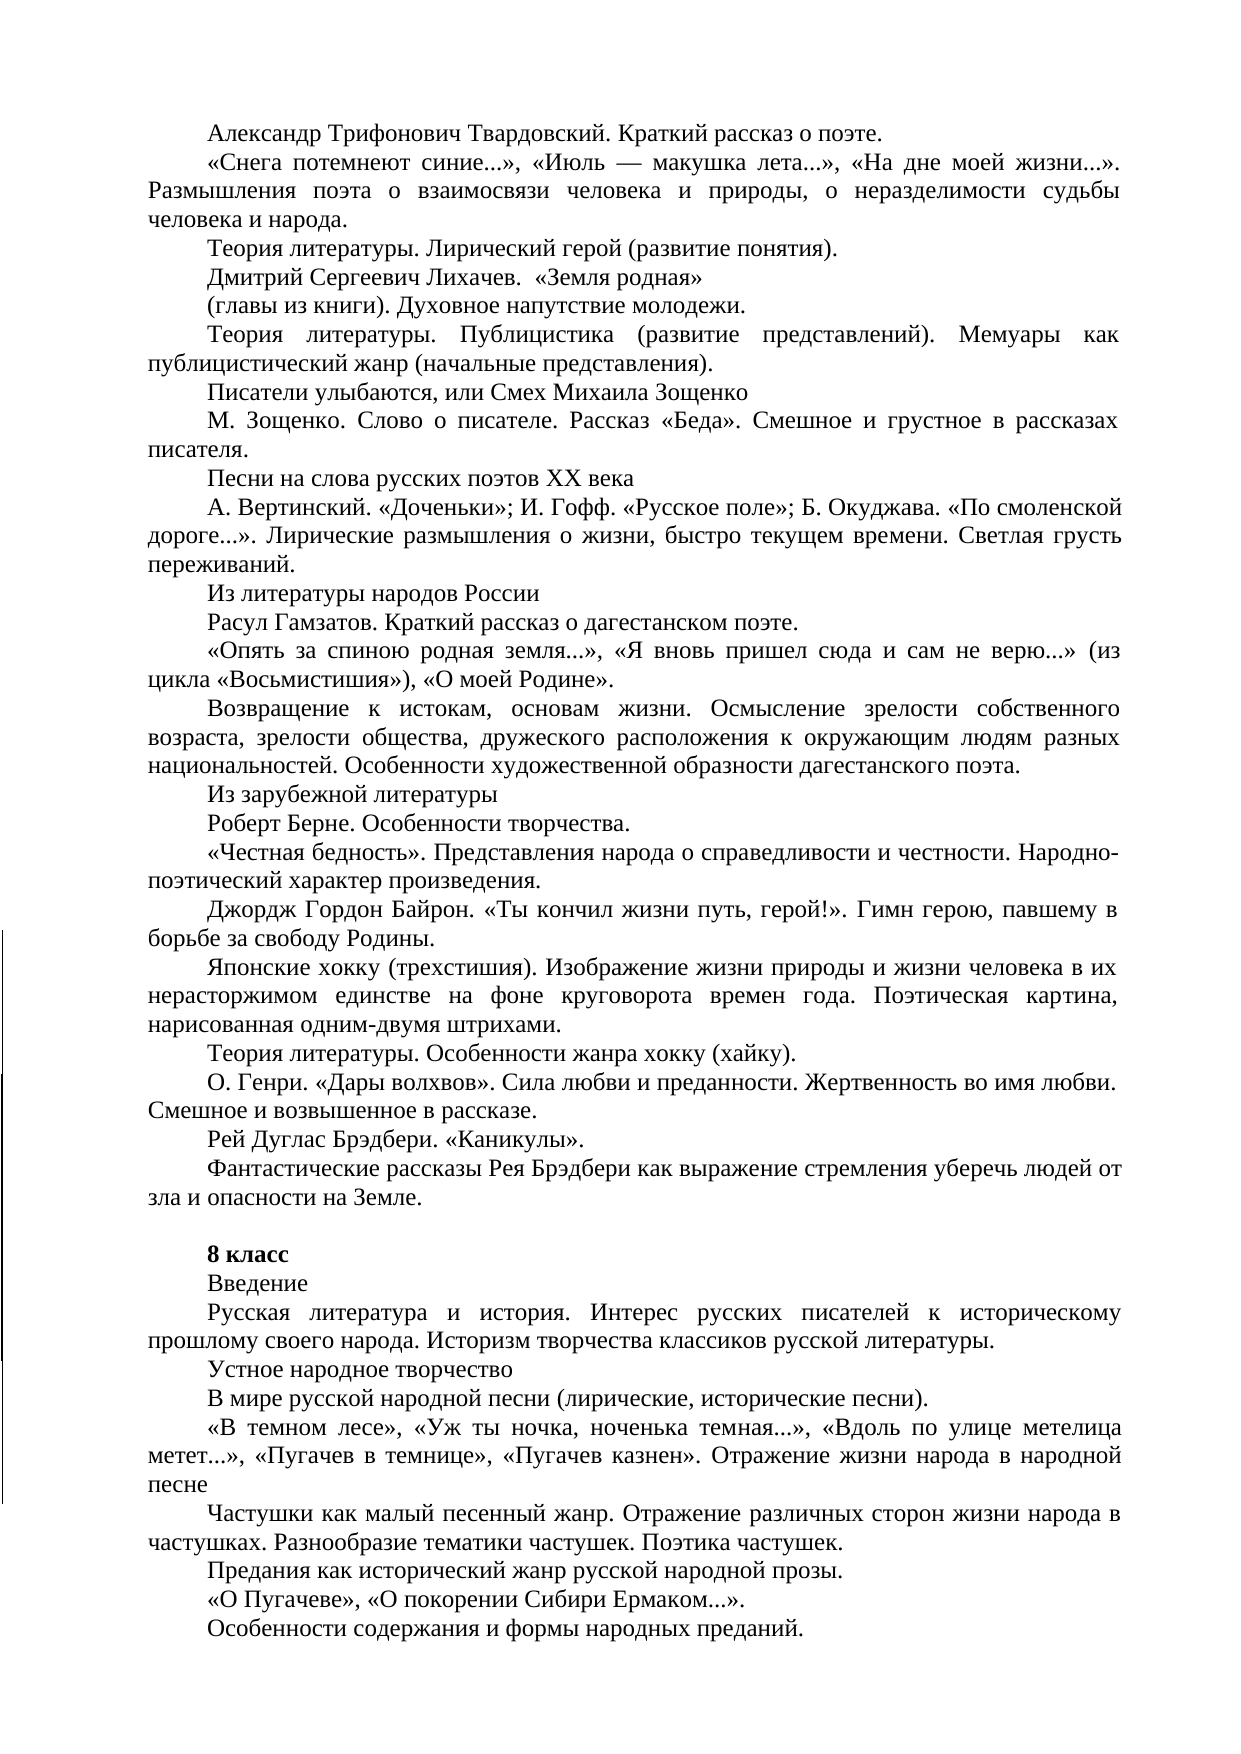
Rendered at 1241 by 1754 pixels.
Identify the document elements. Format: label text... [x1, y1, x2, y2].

text Теория литературы. Особенности жанра хокку (хайку). [148, 1038, 1118, 1067]
text (главы из книги). Духовное напутствие молодежи. [148, 291, 1122, 319]
text О. Генри. «Дары волхвов». Сила любви и преданности. Жертвенность во имя любви. Смешное и возвышенное в рассказе. [148, 1067, 1117, 1124]
text А. Вертинский. «Доченьки»; И. Гофф. «Русское поле»; Б. Окуджава. «По смоленской дороге...». Лирические размышления о жизни, быстро текущем времени. Светлая грусть переживаний. [148, 492, 1122, 578]
text Особенности содержания и формы народных преданий. [148, 1613, 1122, 1642]
text 8 класс [148, 1239, 1122, 1268]
text «Честная бедность». Представления народа о справедливости и честности. Народно-поэтический характер произведения. [148, 837, 1119, 894]
text Джордж Гордон Байрон. «Ты кончил жизни путь, герой!». Гимн герою, павшему в борьбе за свободу Родины. [148, 894, 1118, 952]
text Возвращение к истокам, основам жизни. Осмысление зрелости собственного возраста, зрелости общества, дружеского расположения к окружающим людям разных национальностей. Особенности художественной образности дагестанского поэта. [148, 693, 1120, 779]
text Из зарубежной литературы [148, 779, 1122, 808]
text Теория литературы. Публицистика (развитие представлений). Мемуары как публицистический жанр (начальные представления). [148, 319, 1120, 377]
text Из литературы народов России [148, 578, 1122, 607]
text «О Пугачеве», «О покорении Сибири Ермаком...». [148, 1584, 1122, 1613]
text Роберт Берне. Особенности творчества. [148, 808, 1122, 837]
text Песни на слова русских поэтов XX века [148, 463, 1122, 492]
text Русская литература и история. Интерес русских писателей к историческому прошлому своего народа. Историзм творчества классиков русской литературы. [148, 1297, 1122, 1354]
text «В темном лесе», «Уж ты ночка, ноченька темная...», «Вдоль по улице метелица метет...», «Пугачев в темнице», «Пугачев казнен». Отражение жизни народа в народной песне [148, 1412, 1122, 1498]
text Александр Трифонович Твардовский. Краткий рассказ о поэте. [148, 118, 1120, 147]
text Теория литературы. Лирический герой (развитие понятия). [148, 233, 1120, 262]
text Расул Гамзатов. Краткий рассказ о дагестанском поэте. [148, 607, 1121, 636]
text М. Зощенко. Слово о писателе. Рассказ «Беда». Смешное и грустное в рассказах писателя. [148, 406, 1118, 463]
text Предания как исторический жанр русской народной прозы. [148, 1556, 1122, 1584]
text Частушки как малый песенный жанр. Отражение различных сторон жизни народа в частушках. Разнообразие тематики частушек. Поэтика частушек. [148, 1498, 1122, 1556]
text В мире русской народной песни (лирические, исторические песни). [148, 1383, 1122, 1412]
text Писатели улыбаются, или Смех Михаила Зощенко [148, 377, 1018, 406]
text Дмитрий Сергеевич Лихачев. «Земля родная» [148, 262, 1122, 291]
text Японские хокку (трехстишия). Изображение жизни природы и жизни человека в их нерасторжимом единстве на фоне круговорота времен года. Поэтическая картина, нарисованная одним-двумя штрихами. [148, 952, 1118, 1038]
text «Опять за спиною родная земля...», «Я вновь пришел сюда и сам не верю...» (из цикла «Восьмистишия»), «О моей Родине». [148, 636, 1120, 693]
text Рей Дуглас Брэдбери. «Каникулы». [148, 1124, 1122, 1153]
text Введение [148, 1268, 1122, 1297]
text «Снега потемнеют синие...», «Июль — макушка лета...», «На дне моей жизни...». Размышления поэта о взаимосвязи человека и природы, о неразделимости судьбы человека и народа. [148, 147, 1121, 233]
text Устное народное творчество [148, 1354, 1122, 1383]
text Фантастические рассказы Рея Брэдбери как выражение стремления уберечь людей от зла и опасности на Земле. [148, 1153, 1122, 1211]
